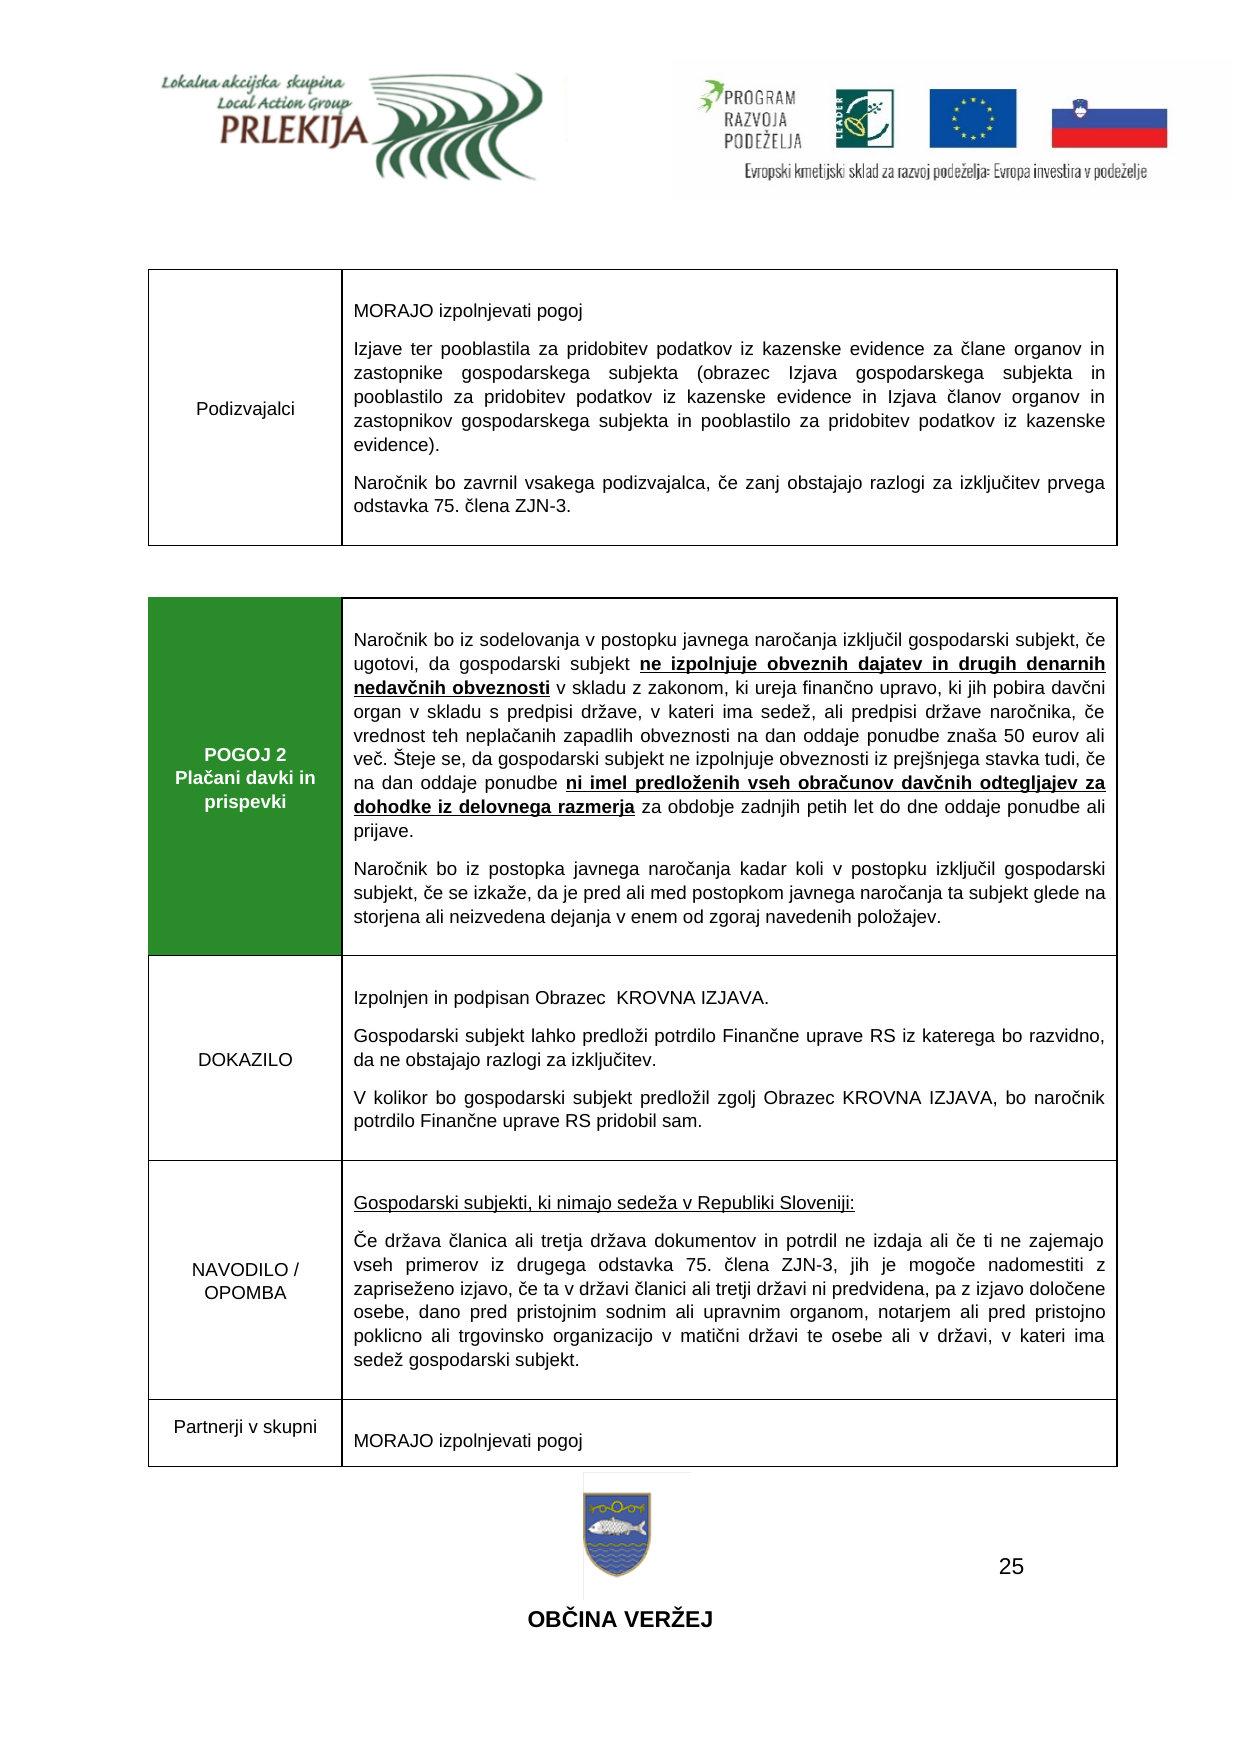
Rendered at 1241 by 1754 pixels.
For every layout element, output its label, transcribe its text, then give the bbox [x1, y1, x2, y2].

table_cell Partnerji v skupni ponudbi [149, 1400, 341, 1466]
table_cell Gospodarski subjekti, ki nimajo sedeža v Republiki Sloveniji: Če država članica ali tretja država dokumentov in potrdil ne izdaja ali če ti ne zajemajo vseh primerov iz drugega odstavka 75. člena ZJN-3, jih je mogoče nadomestiti z zapriseženo izjavo, če ta v državi članici ali tretji državi ni predvidena, pa z izjavo določene osebe, dano pred pristojnim sodnim ali upravnim organom, notarjem ali pred pristojno poklicno ali trgovinsko organizacijo v matični državi te osebe ali v državi, v kateri ima sedež gospodarski subjekt. [343, 1161, 1116, 1398]
table_cell Podizvajalci [149, 270, 341, 545]
table_header Naročnik bo iz sodelovanja v postopku javnega naročanja izključil gospodarski subjekt, če ugotovi, da gospodarski subjekt ne izpolnjuje obveznih dajatev in drugih denarnih nedavčnih obveznosti v skladu z zakonom, ki ureja finančno upravo, ki jih pobira davčni organ v skladu s predpisi države, v kateri ima sedež, ali predpisi države naročnika, če vrednost teh neplačanih zapadlih obveznosti na dan oddaje ponudbe znaša 50 eurov ali več. Šteje se, da gospodarski subjekt ne izpolnjuje obveznosti iz prejšnjega stavka tudi, če na dan oddaje ponudbe ni imel predloženih vseh obračunov davčnih odtegljajev za dohodke iz delovnega razmerja za obdobje zadnjih petih let do dne oddaje ponudbe ali prijave. Naročnik bo iz postopka javnega naročanja kadar koli v postopku izključil gospodarski subjekt, če se izkaže, da je pred ali med postopkom javnega naročanja ta subjekt glede na storjena ali neizvedena dejanja v enem od zgoraj navedenih položajev. [343, 599, 1116, 955]
table_cell Izpolnjen in podpisan Obrazec KROVNA IZJAVA. Gospodarski subjekt lahko predloži potrdilo Finančne uprave RS iz katerega bo razvidno, da ne obstajajo razlogi za izključitev. V kolikor bo gospodarski subjekt predložil zgolj Obrazec KROVNA IZJAVA, bo naročnik potrdilo Finančne uprave RS pridobil sam. [343, 956, 1116, 1160]
picture [158, 59, 568, 187]
picture [582, 1471, 691, 1600]
table_cell DOKAZILO [149, 956, 341, 1160]
table_cell NAVODILO / OPOMBA [149, 1161, 341, 1398]
table_cell MORAJO izpolnjevati pogoj Izjave ter pooblastila za pridobitev podatkov iz kazenske evidence za člane organov in zastopnike gospodarskega subjekta (obrazec Izjava gospodarskega subjekta in pooblastilo za pridobitev podatkov iz kazenske evidence in Izjava članov organov in zastopnikov gospodarskega subjekta in pooblastilo za pridobitev podatkov iz kazenske evidence). Naročnik bo zavrnil vsakega podizvajalca, če zanj obstajajo razlogi za izključitev prvega odstavka 75. člena ZJN-3. [343, 270, 1116, 545]
picture [672, 59, 1234, 199]
table_header POGOJ 2 Plačani davki in prispevki [149, 599, 341, 955]
table_cell MORAJO izpolnjevati pogoj Izpolnjen in podpisan Obrazec KROVNA IZJAVA. [343, 1400, 1116, 1466]
